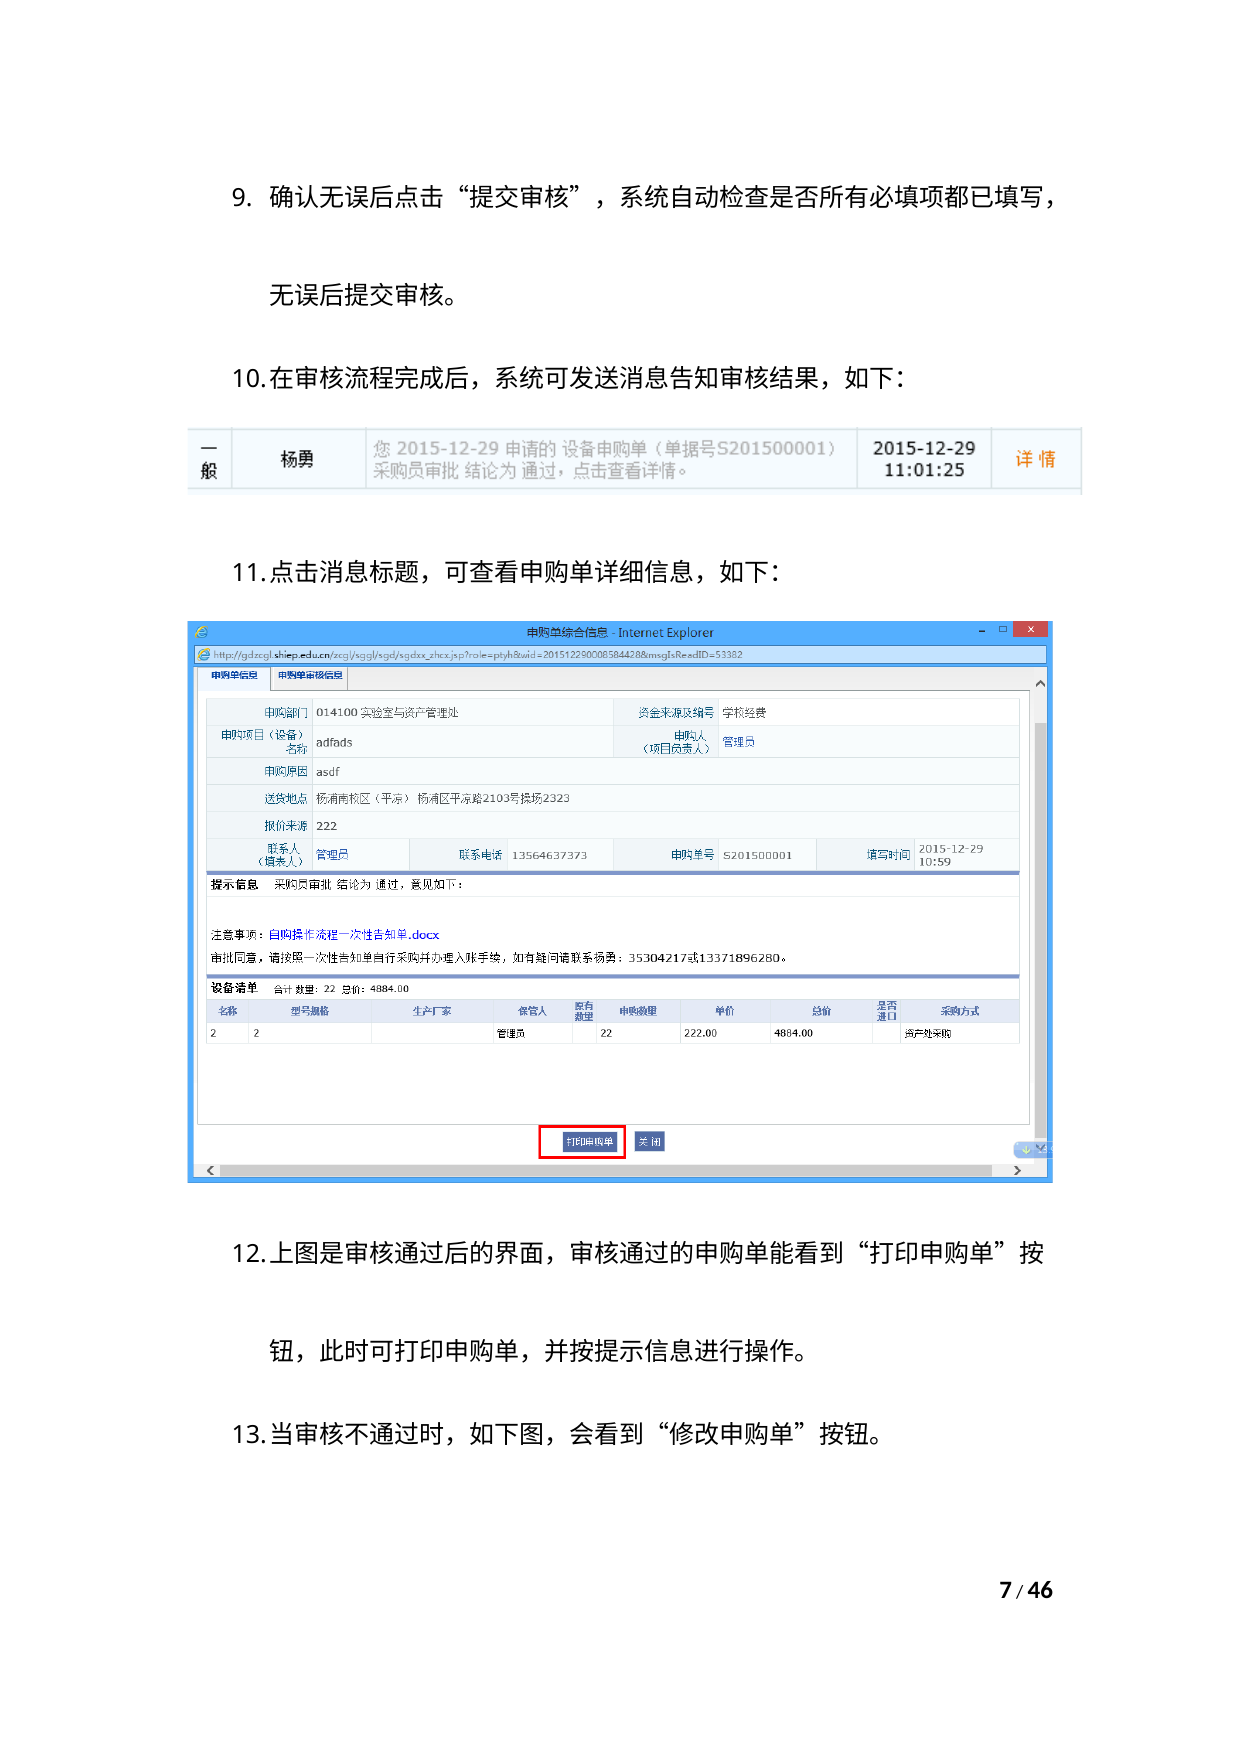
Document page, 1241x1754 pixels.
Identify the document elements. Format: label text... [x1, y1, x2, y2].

list 点击消息标题，可查看申购单详细信息，如下： [231, 538, 1053, 603]
picture [187, 427, 1088, 495]
list 在审核流程完成后，系统可发送消息告知审核结果，如下： [231, 344, 1053, 409]
list 上图是审核通过后的界面，审核通过的申购单能看到“打印申购单”按钮，此时可打印申购单，并按提示信息进行操作。 [231, 1219, 1053, 1382]
list 确认无误后点击“提交审核”，系统自动检查是否所有必填项都已填写，无误后提交审核。 [231, 163, 1053, 326]
list 当审核不通过时，如下图，会看到“修改申购单”按钮。 [231, 1400, 1053, 1465]
picture [187, 621, 1053, 1183]
